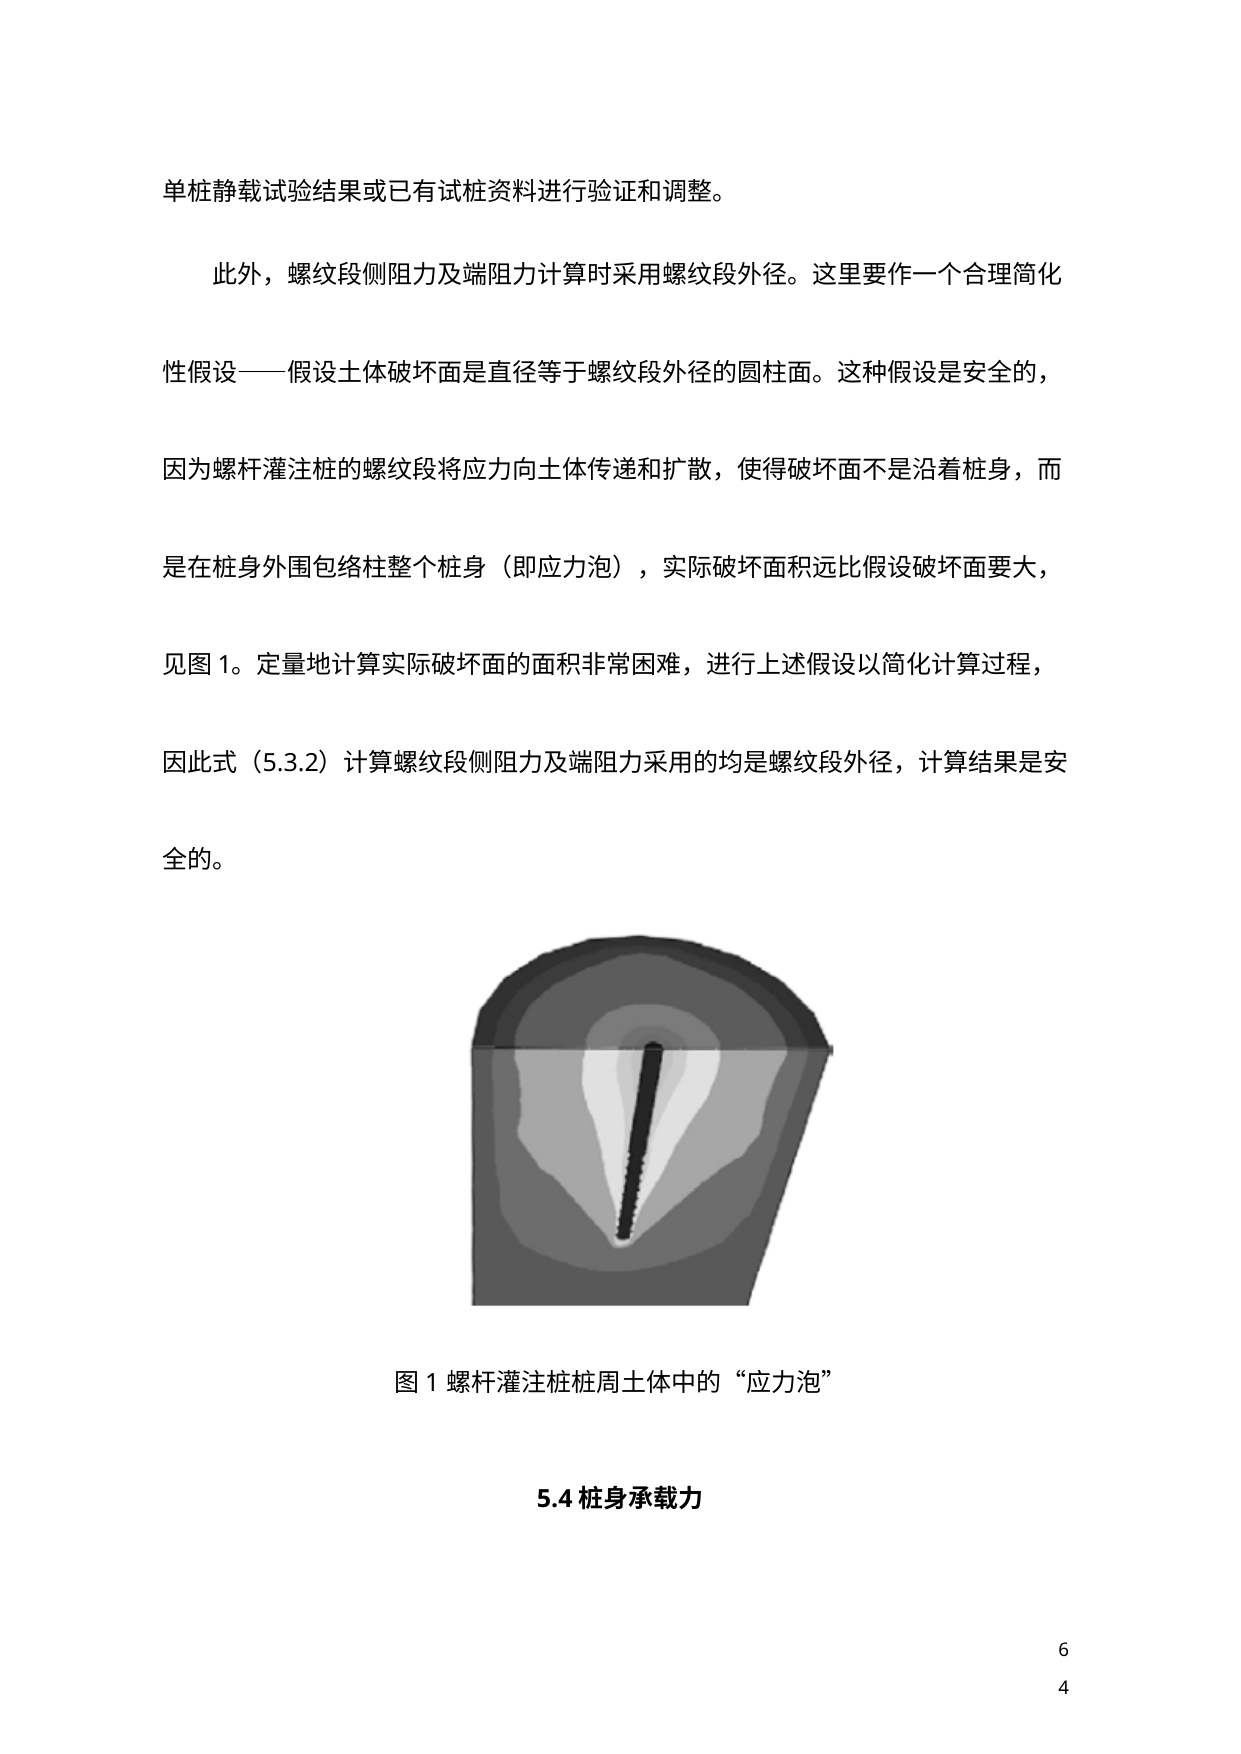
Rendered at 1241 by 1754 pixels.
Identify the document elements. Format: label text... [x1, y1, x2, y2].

subtitle 5.4 桩身承载力 [162, 1464, 1078, 1529]
text 此外，螺纹段侧阻力及端阻力计算时采用螺纹段外径。这里要作一个合理简化性假设——假设土体破坏面是直径等于螺纹段外径的圆柱面。这种假设是安全的，因为螺杆灌注桩的螺纹段将应力向土体传递和扩散，使得破坏面不是沿着桩身，而是在桩身外围包络柱整个桩身（即应力泡），实际破坏面积远比假设破坏面要大，见图1。定量地计算实际破坏面的面积非常困难，进行上述假设以简化计算过程，因此式（5.3.2）计算螺纹段侧阻力及端阻力采用的均是螺纹段外径，计算结果是安全的。 [162, 241, 1078, 891]
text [162, 157, 1078, 222]
text 图 1 螺杆灌注桩桩周土体中的“应力泡” [162, 1348, 1078, 1413]
picture [433, 908, 857, 1328]
